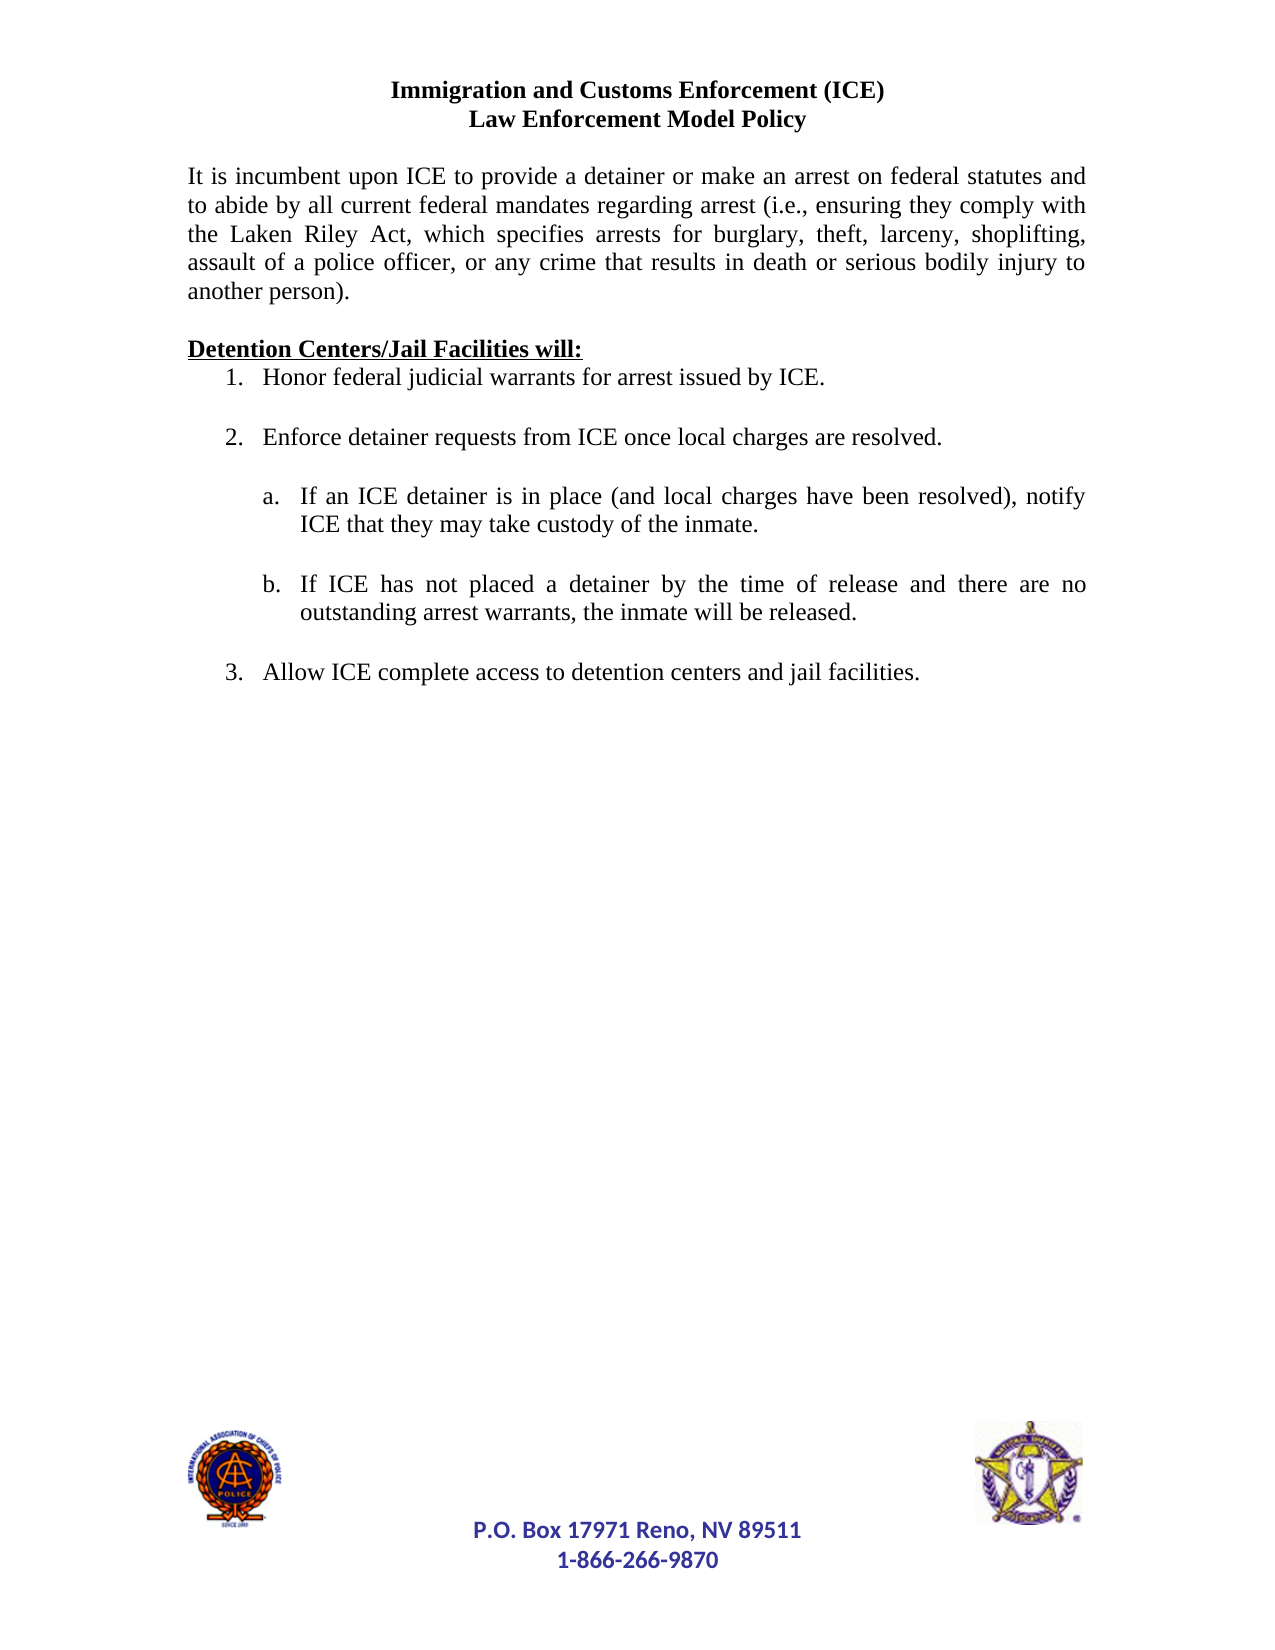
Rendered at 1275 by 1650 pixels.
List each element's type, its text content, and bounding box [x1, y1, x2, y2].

list If an ICE detainer is in place (and local charges have been resolved), notify ICE that they may take custody of the inmate. [262, 481, 1087, 538]
text Detention Centers/Jail Facilities will: [187, 334, 1087, 362]
list Honor federal judicial warrants for arrest issued by ICE. [225, 362, 1087, 391]
picture [975, 1421, 1083, 1525]
list Allow ICE complete access to detention centers and jail facilities. [225, 657, 1087, 685]
picture [187, 1430, 282, 1528]
list If ICE has not placed a detainer by the time of release and there are no outstanding arrest warrants, the inmate will be released. [262, 569, 1087, 626]
list Enforce detainer requests from ICE once local charges are resolved. [225, 422, 1087, 450]
text It is incumbent upon ICE to provide a detainer or make an arrest on federal statutes and to abide by all current federal mandates regarding arrest (i.e., ensuring they comply with the Laken Riley Act, which specifies arrests for burglary, theft, larceny, shoplifting, assault of a police officer, or any crime that results in death or serious bodily injury to another person). [187, 161, 1087, 305]
